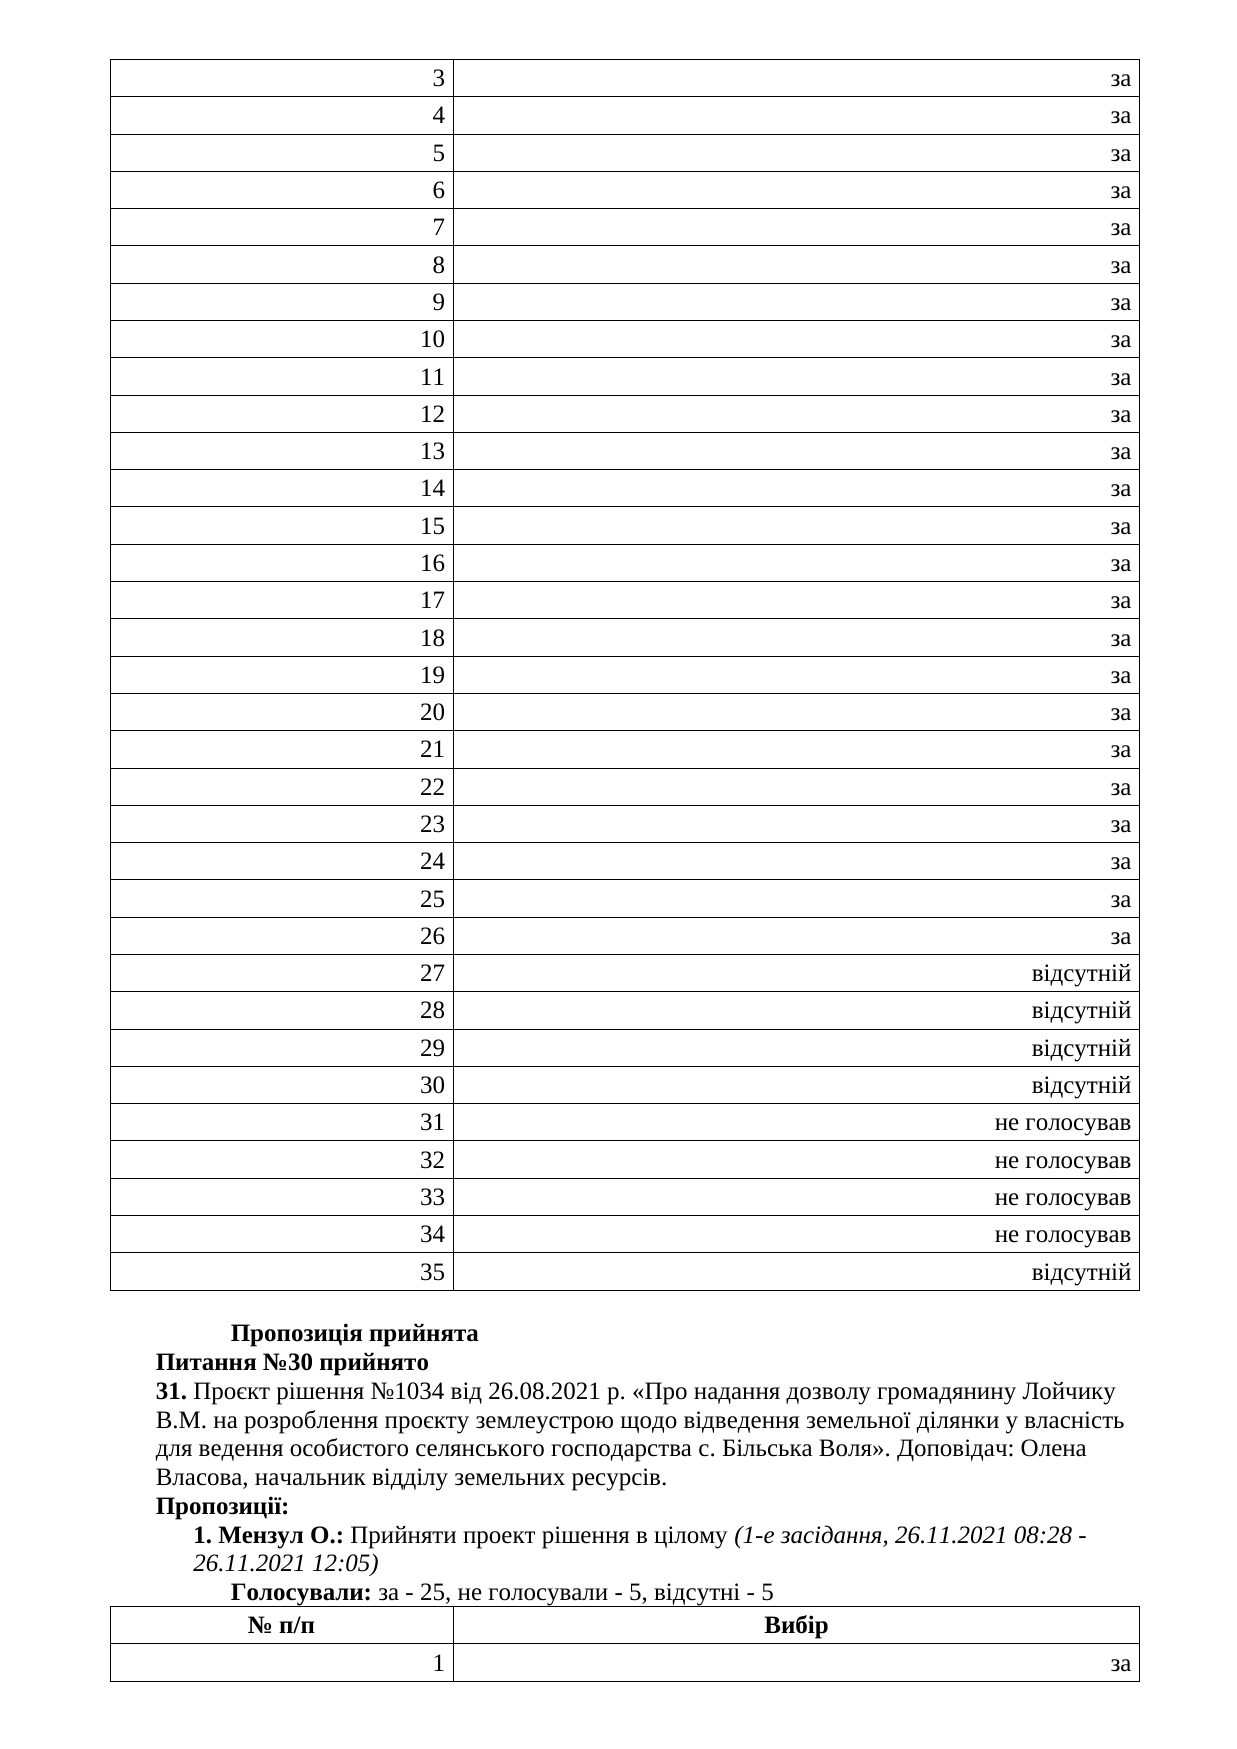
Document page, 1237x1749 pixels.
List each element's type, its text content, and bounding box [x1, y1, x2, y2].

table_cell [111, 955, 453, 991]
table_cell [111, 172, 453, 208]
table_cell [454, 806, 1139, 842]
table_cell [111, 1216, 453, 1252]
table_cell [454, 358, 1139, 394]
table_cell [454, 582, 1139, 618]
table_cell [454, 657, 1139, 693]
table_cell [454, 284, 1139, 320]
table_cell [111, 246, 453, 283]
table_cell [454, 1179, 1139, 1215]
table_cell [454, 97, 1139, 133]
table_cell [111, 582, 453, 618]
text Пропозиція прийнята [231, 1290, 1148, 1347]
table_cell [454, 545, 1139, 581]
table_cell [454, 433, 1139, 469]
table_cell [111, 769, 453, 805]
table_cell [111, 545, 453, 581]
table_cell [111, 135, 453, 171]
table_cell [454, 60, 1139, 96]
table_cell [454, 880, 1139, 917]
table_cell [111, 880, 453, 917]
text Пропозиції: [156, 1491, 1148, 1520]
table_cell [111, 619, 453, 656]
text Питання №30 прийнято [156, 1347, 1148, 1376]
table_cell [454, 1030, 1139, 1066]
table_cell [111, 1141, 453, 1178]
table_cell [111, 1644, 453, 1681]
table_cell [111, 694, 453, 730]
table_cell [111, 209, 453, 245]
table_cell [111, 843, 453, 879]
text Голосували: за - 25, не голосували - 5, відсутні - 5 [231, 1577, 1148, 1606]
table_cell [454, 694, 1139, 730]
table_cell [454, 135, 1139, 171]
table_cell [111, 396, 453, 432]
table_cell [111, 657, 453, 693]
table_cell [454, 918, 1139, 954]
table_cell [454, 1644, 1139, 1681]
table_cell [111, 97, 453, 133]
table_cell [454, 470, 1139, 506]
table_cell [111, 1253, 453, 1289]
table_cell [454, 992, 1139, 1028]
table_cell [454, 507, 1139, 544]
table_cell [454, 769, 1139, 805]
text 31. Проєкт рішення №1034 від 26.08.2021 р. «Про надання дозволу громадянину Лойчику В.М. на розроблення проєкту землеустрою щодо відведення земельної ділянки у власність для ведення особистого селянського господарства с. Більська Воля». Доповідач: Олена Власова, начальник відділу земельних ресурсів. [156, 1376, 1148, 1491]
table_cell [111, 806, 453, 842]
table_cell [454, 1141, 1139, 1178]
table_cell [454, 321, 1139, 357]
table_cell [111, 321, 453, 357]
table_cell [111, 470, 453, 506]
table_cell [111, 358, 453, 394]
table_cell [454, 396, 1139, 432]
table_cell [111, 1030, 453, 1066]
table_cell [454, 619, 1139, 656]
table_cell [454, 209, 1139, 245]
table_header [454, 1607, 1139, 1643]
text 1. Мензул О.: Прийняти проект рішення в цілому (1-е засідання, 26.11.2021 08:28 - 26.11.2021 12:05) [193, 1520, 1148, 1577]
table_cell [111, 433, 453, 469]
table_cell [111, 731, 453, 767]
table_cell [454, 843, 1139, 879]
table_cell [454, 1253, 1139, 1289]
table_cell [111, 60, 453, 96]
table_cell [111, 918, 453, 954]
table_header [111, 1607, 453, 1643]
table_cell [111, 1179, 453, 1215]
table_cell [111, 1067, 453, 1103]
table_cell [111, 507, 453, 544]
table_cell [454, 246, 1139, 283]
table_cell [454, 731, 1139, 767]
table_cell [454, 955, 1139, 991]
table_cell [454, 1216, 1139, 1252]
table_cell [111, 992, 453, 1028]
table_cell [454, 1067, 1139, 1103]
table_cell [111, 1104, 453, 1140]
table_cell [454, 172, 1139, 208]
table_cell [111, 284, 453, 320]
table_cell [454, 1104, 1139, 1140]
